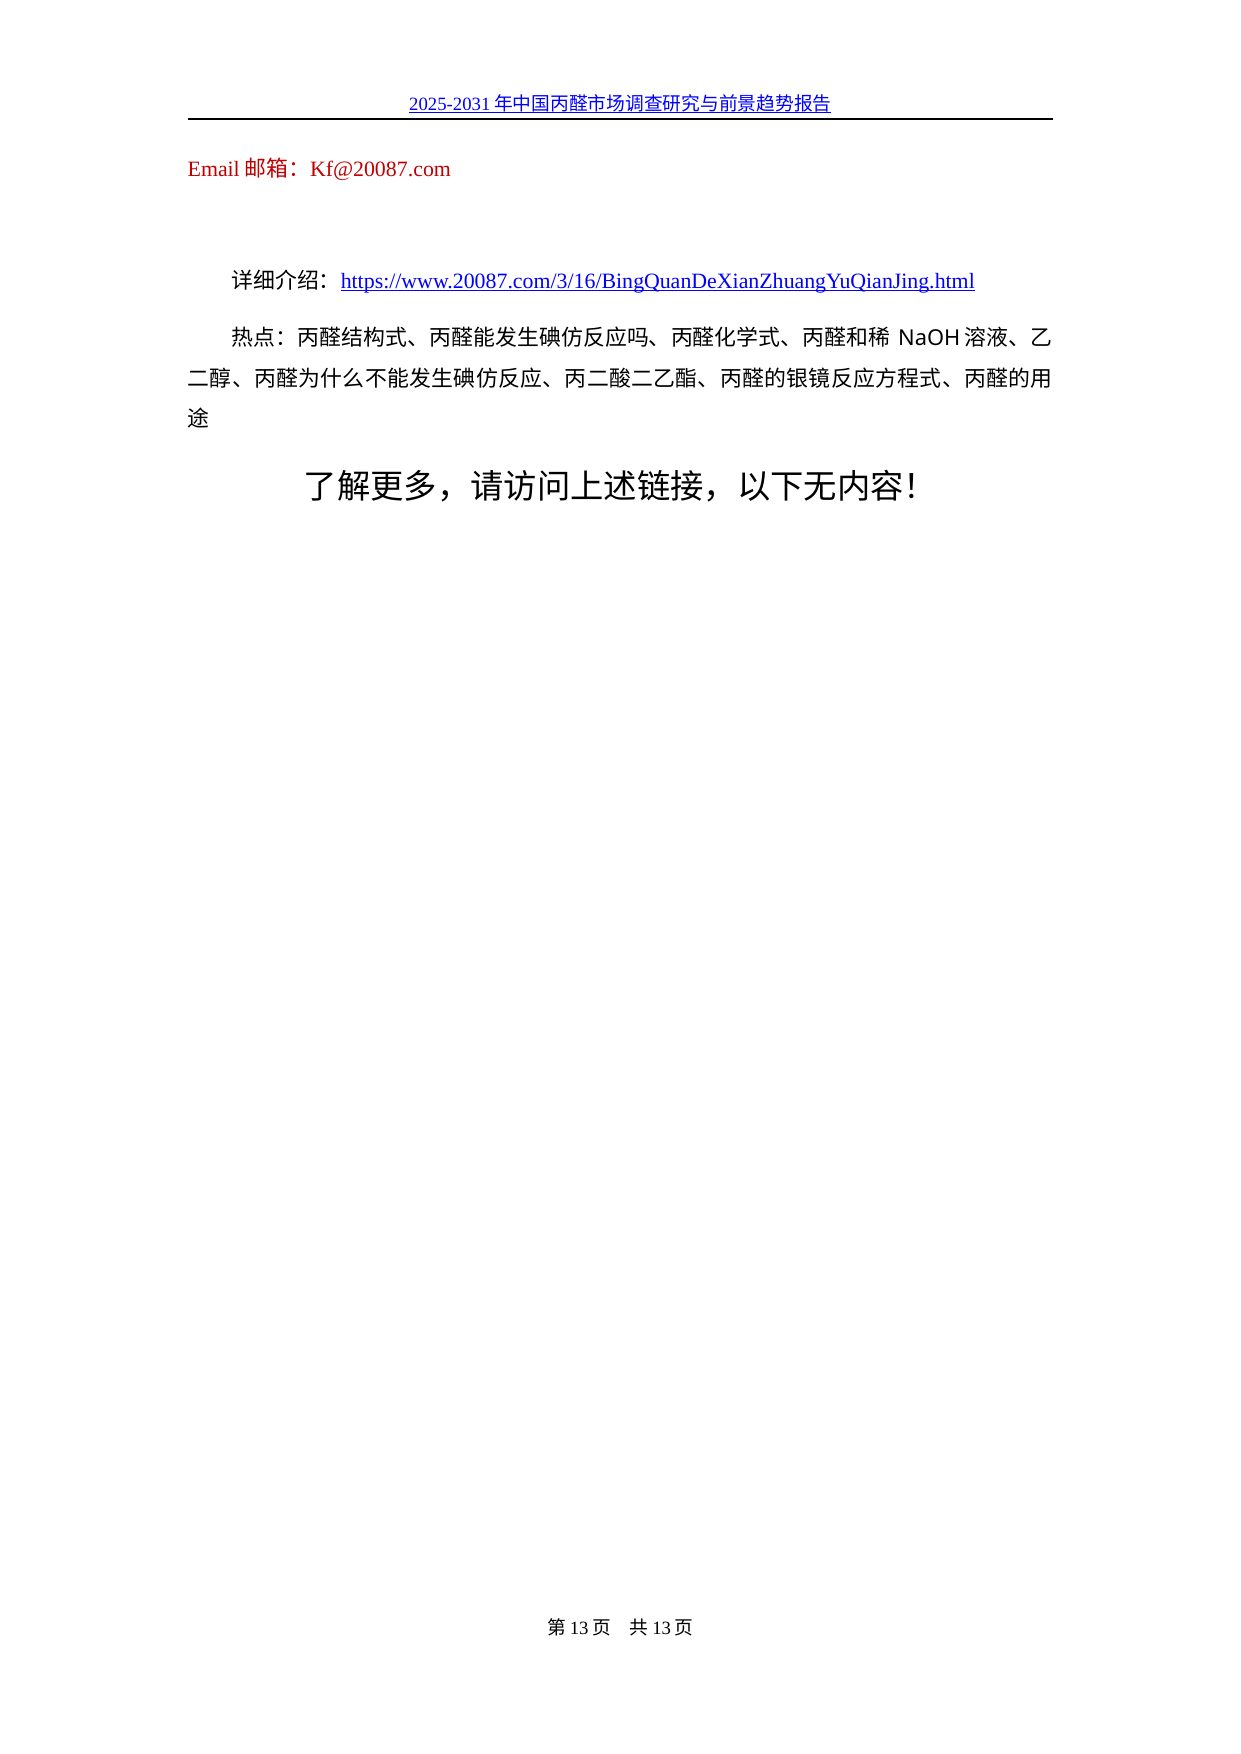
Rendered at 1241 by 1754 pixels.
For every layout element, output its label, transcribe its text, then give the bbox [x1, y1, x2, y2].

text 热点：丙醛结构式、丙醛能发生碘仿反应吗、丙醛化学式、丙醛和稀NaOH溶液、乙二醇、丙醛为什么不能发生碘仿反应、丙二酸二乙酯、丙醛的银镜反应方程式、丙醛的用途 [187, 320, 1053, 433]
text 详细介绍：https://www.20087.com/3/16/BingQuanDeXianZhuangYuQianJing.html [187, 263, 1053, 296]
text Email邮箱：Kf@20087.com [187, 150, 1053, 183]
title 了解更多，请访问上述链接，以下无内容！ [187, 451, 1053, 516]
